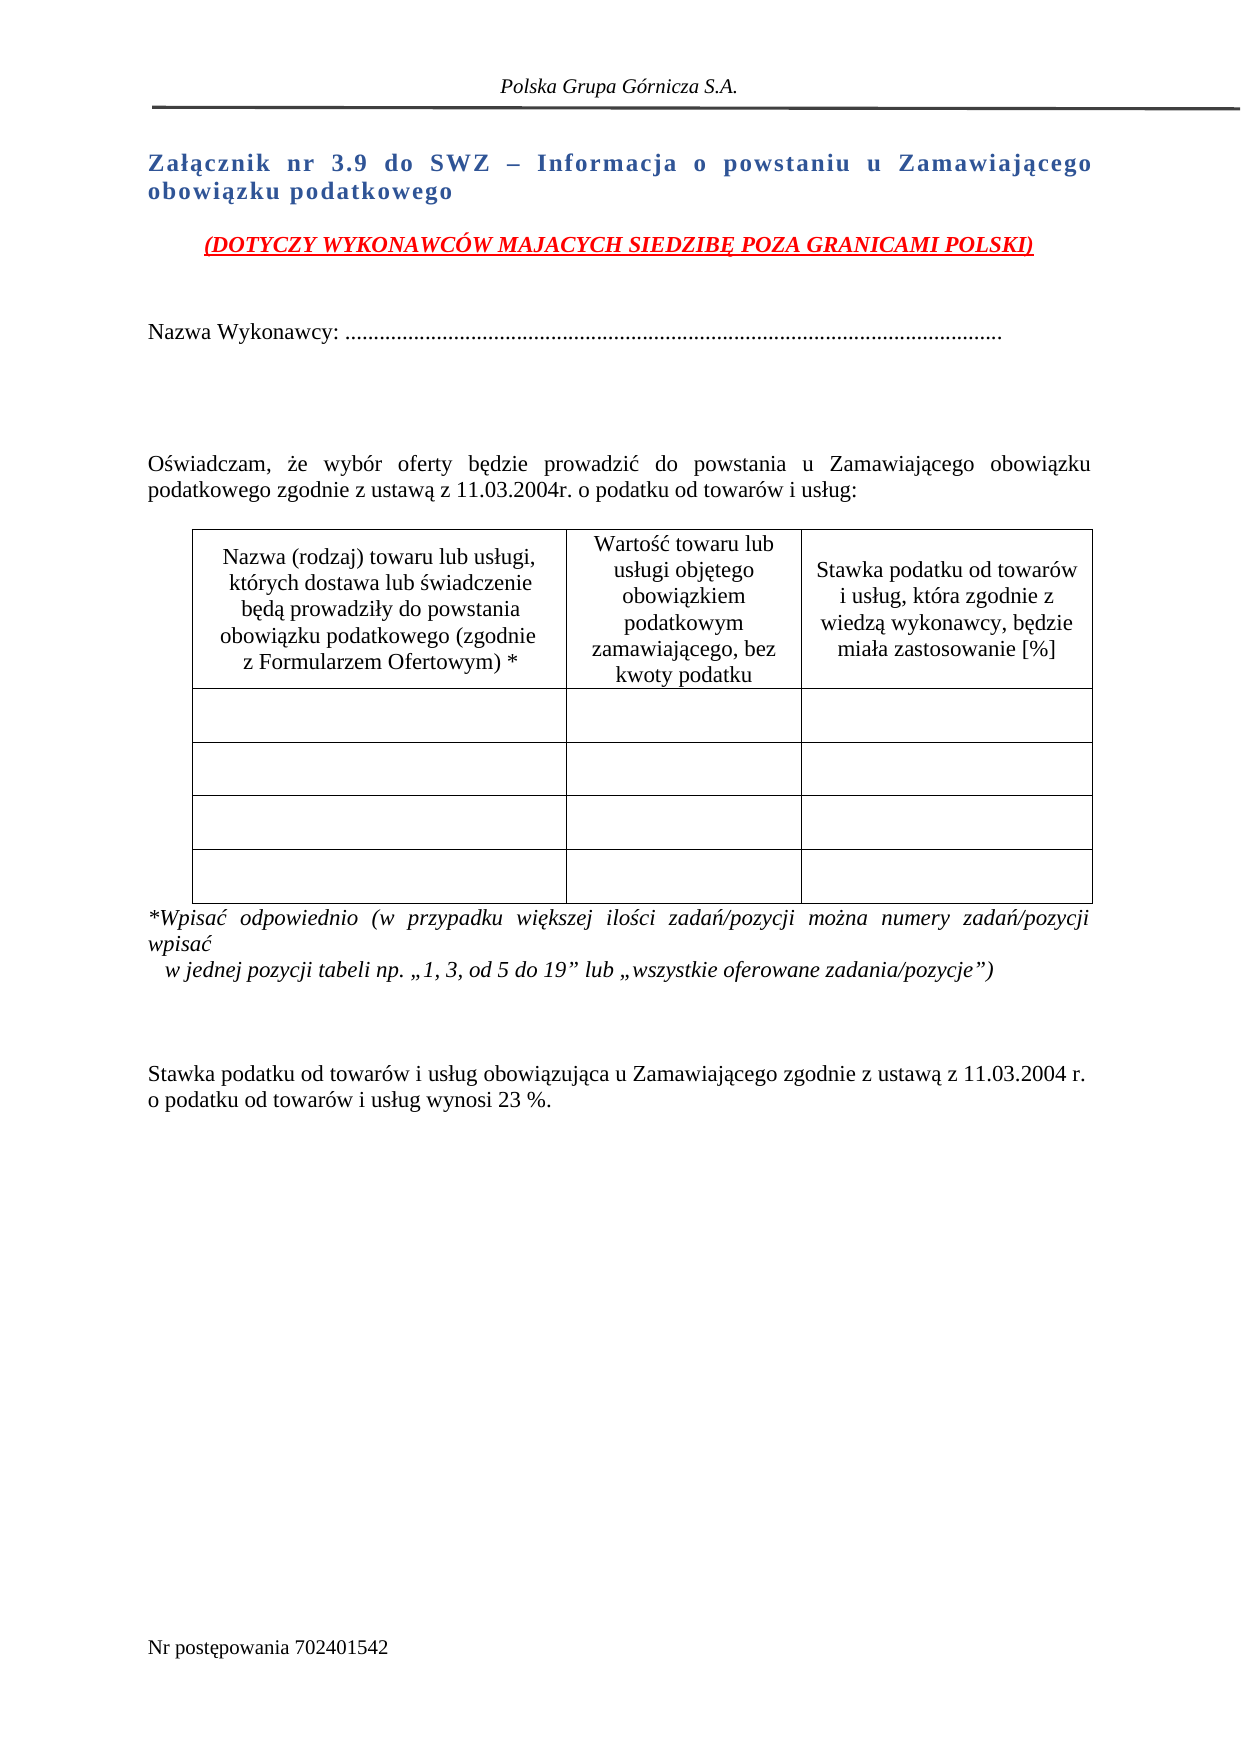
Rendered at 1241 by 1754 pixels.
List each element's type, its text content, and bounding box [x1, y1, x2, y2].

table_cell [193, 743, 566, 795]
table_cell [193, 850, 566, 903]
table_cell [567, 850, 801, 903]
text (DOTYCZY WYKONAWCÓW MAJACYCH SIEDZIBĘ POZA GRANICAMI POLSKI) [133, 231, 1093, 258]
table_header Nazwa (rodzaj) towaru lub usługi, których dostawa lub świadczenie będą prowadziły do powstania obowiązku podatkowego (zgodnie z Formularzem Ofertowym) * [193, 530, 566, 688]
table_cell [193, 796, 566, 849]
text *Wpisać odpowiednio (w przypadku większej ilości zadań/pozycji można numery zadań/pozycji wpisać w jednej pozycji tabeli np. „1, 3, od 5 do 19” lub „wszystkie oferowane zadania/pozycje”) [148, 904, 1093, 983]
table_cell [802, 850, 1092, 903]
table_cell [802, 743, 1092, 795]
table_cell [193, 689, 566, 742]
text Nazwa Wykonawcy: ................................................................................................................... [148, 318, 1093, 344]
table_header Wartość towaru lub usługi objętego obowiązkiem podatkowym zamawiającego, bez kwoty podatku [567, 530, 801, 688]
table_header Stawka podatku od towarów i usług, która zgodnie z wiedzą wykonawcy, będzie miała zastosowanie [%] [802, 530, 1092, 688]
text Stawka podatku od towarów i usług obowiązująca u Zamawiającego zgodnie z ustawą z 11.03.2004 r. o podatku od towarów i usług wynosi 23 %. [148, 1060, 1093, 1112]
text Oświadczam, że wybór oferty będzie prowadzić do powstania u Zamawiającego obowiązku podatkowego zgodnie z ustawą z 11.03.2004r. o podatku od towarów i usług: [148, 449, 1093, 502]
table_cell [567, 689, 801, 742]
text Załącznik nr 3.9 do SWZ – Informacja o powstaniu u Zamawiającego obowiązku podatkowego [148, 148, 1093, 205]
table_cell [567, 796, 801, 849]
table_cell [802, 689, 1092, 742]
table_cell [567, 743, 801, 795]
table_cell [802, 796, 1092, 849]
